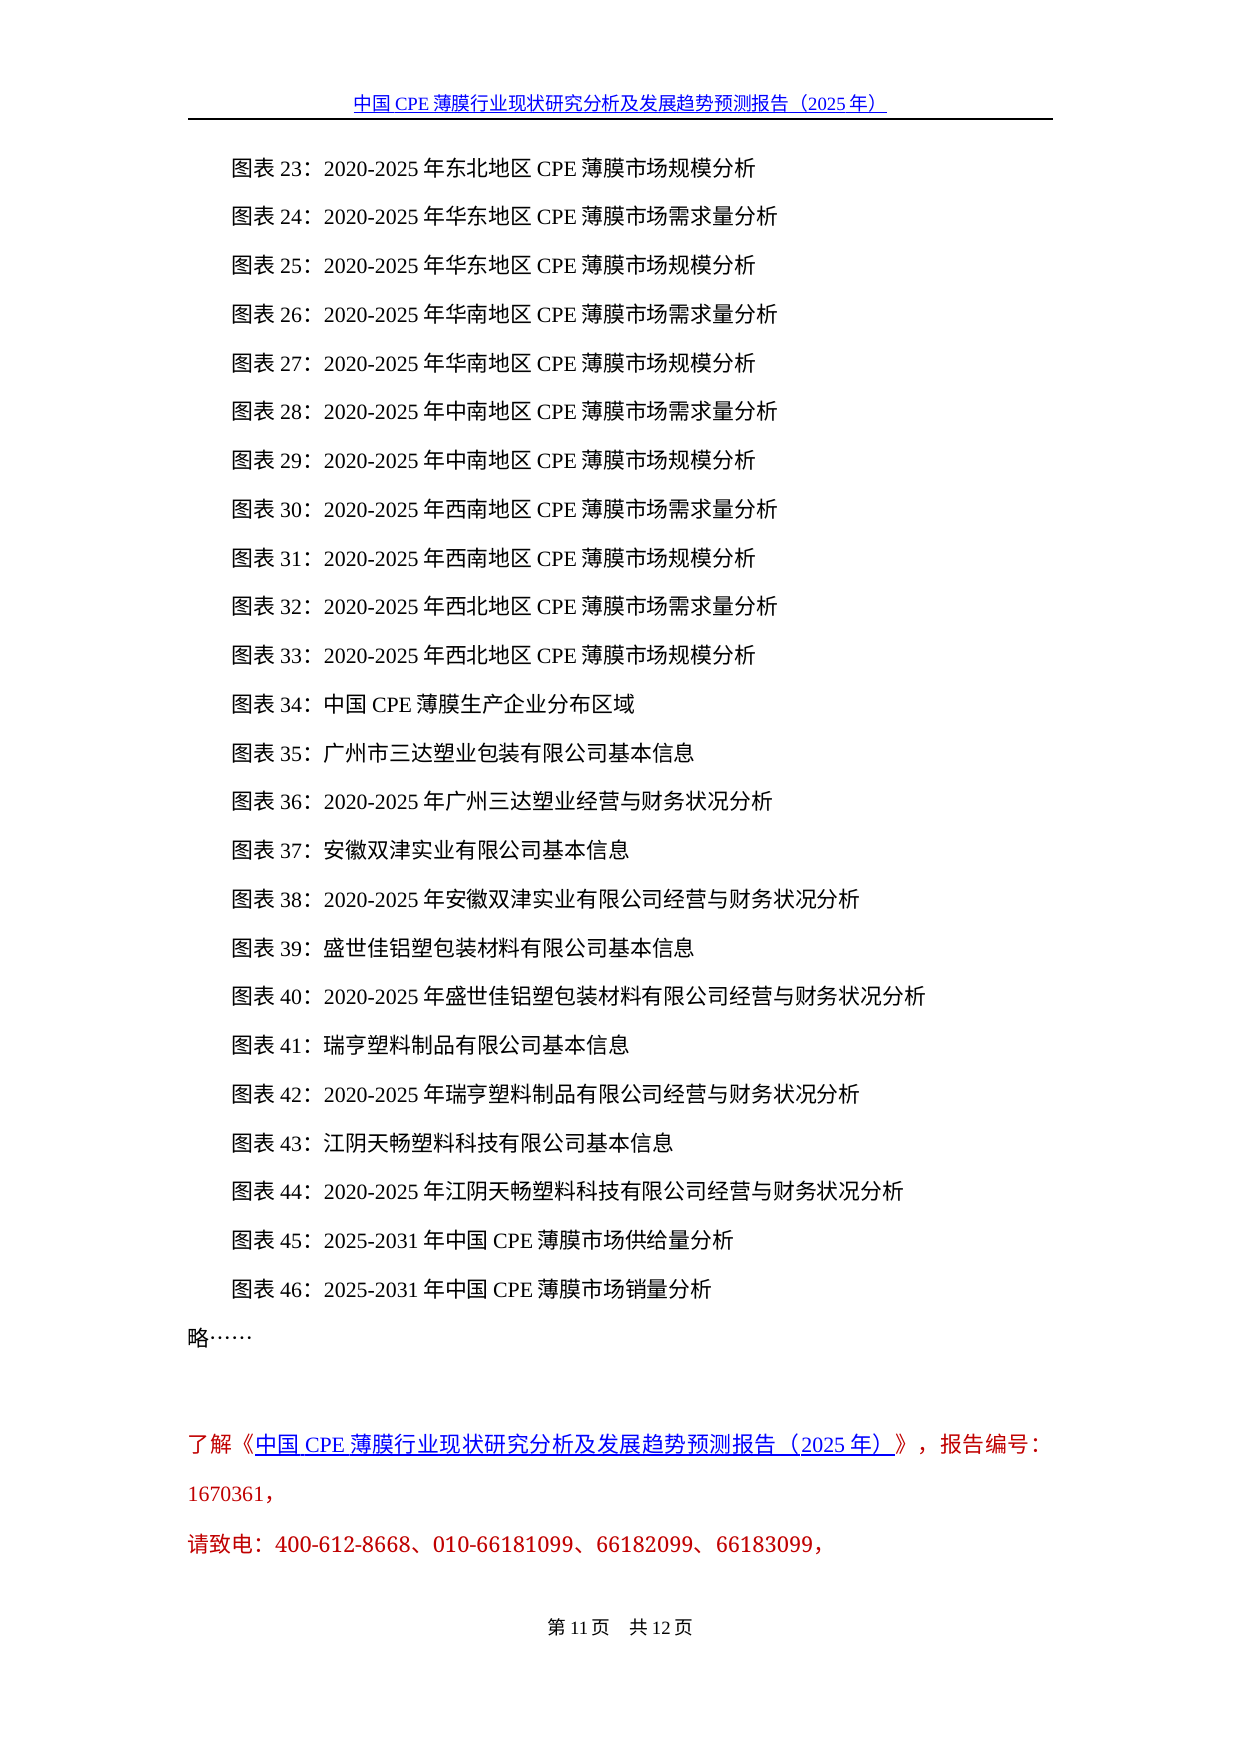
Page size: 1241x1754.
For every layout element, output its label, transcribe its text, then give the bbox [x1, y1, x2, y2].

text 请致电：400-612-8668、010-66181099、66182099、66183099， [187, 1527, 1053, 1559]
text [187, 150, 1053, 1353]
text 了解《中国CPE薄膜行业现状研究分析及发展趋势预测报告（2025年）》，报告编号：1670361， [187, 1427, 1053, 1508]
